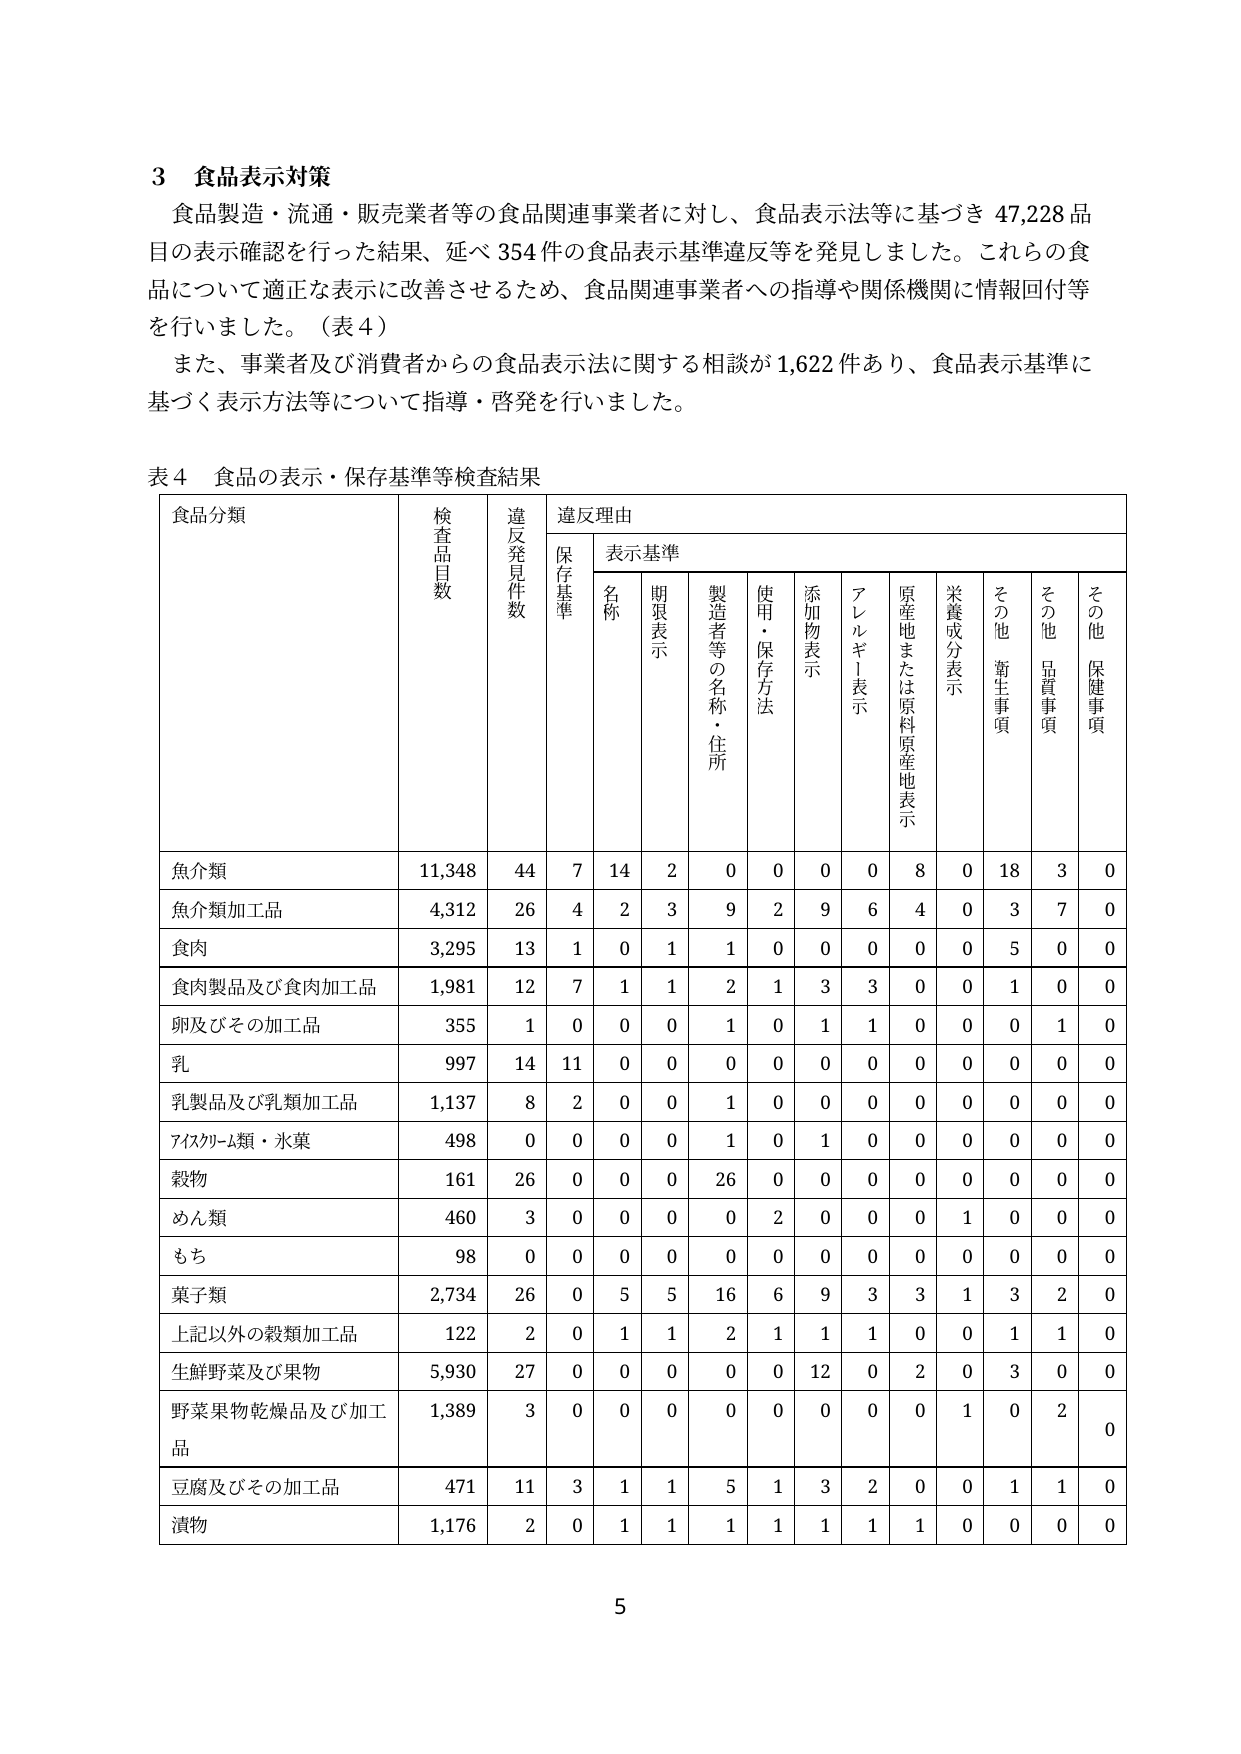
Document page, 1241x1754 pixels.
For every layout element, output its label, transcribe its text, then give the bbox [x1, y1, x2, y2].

table_cell 1 [842, 1314, 889, 1352]
table_cell 27 [488, 1353, 546, 1390]
table_cell 0 [1032, 1199, 1078, 1236]
table_cell 2 [547, 1083, 593, 1121]
table_cell 1,176 [399, 1506, 487, 1543]
table_cell 豆腐及びその加工品 [160, 1468, 398, 1505]
table_cell 2 [488, 1506, 546, 1543]
table_cell 1 [594, 1506, 641, 1543]
table_cell 0 [748, 1353, 794, 1390]
table_cell 0 [937, 929, 983, 966]
table_cell 0 [937, 1045, 983, 1082]
table_cell 7 [547, 968, 593, 1005]
table_cell 0 [547, 1276, 593, 1313]
table_cell 3,295 [399, 929, 487, 966]
table_cell 0 [1079, 929, 1126, 966]
table_cell 1 [689, 1006, 747, 1043]
table_cell 1 [795, 1122, 841, 1159]
table_cell 44 [488, 852, 546, 889]
table_cell 0 [1032, 1122, 1078, 1159]
table_cell 1 [937, 1199, 983, 1236]
table_cell 0 [937, 1314, 983, 1352]
table_cell 0 [1079, 1045, 1126, 1082]
table_cell 0 [748, 1237, 794, 1275]
table_cell 3 [984, 890, 1031, 928]
table_cell 498 [399, 1122, 487, 1159]
table_cell 0 [547, 1006, 593, 1043]
table_cell 0 [795, 929, 841, 966]
table_header 検査品目数 [399, 495, 487, 851]
table_cell 4 [890, 890, 936, 928]
table_header 違反発見件数 [488, 495, 546, 851]
table_cell 0 [984, 1160, 1031, 1198]
table_cell 3 [984, 1353, 1031, 1390]
table_cell 0 [594, 1199, 641, 1236]
table_cell 0 [1079, 1353, 1126, 1390]
table_cell 0 [748, 852, 794, 889]
table_cell もち [160, 1237, 398, 1275]
table_cell 11,348 [399, 852, 487, 889]
table_cell 0 [890, 1468, 936, 1505]
table_cell 0 [890, 1314, 936, 1352]
table_cell 9 [795, 890, 841, 928]
table_cell 0 [488, 1122, 546, 1159]
table_cell 0 [1032, 929, 1078, 966]
table_cell 0 [1079, 852, 1126, 889]
table_cell 1 [1032, 1468, 1078, 1505]
table_cell 0 [1079, 1468, 1126, 1505]
table_cell 0 [890, 1391, 936, 1466]
table_cell 3 [488, 1199, 546, 1236]
table_cell 0 [937, 1083, 983, 1121]
table_cell 0 [795, 852, 841, 889]
table_cell 0 [689, 1391, 747, 1466]
table_cell 0 [594, 929, 641, 966]
table_cell 0 [642, 1083, 688, 1121]
table_cell 3 [842, 968, 889, 1005]
table_cell 0 [842, 852, 889, 889]
table_cell 1 [488, 1006, 546, 1043]
table_cell 0 [842, 1160, 889, 1198]
table_cell 0 [1079, 1199, 1126, 1236]
table_cell アレルギー表示 [842, 573, 889, 851]
table_cell 0 [689, 1045, 747, 1082]
table_cell 1 [984, 968, 1031, 1005]
table_cell 1 [642, 1314, 688, 1352]
table_cell 5 [594, 1276, 641, 1313]
table_cell その他 保健事項 [1079, 573, 1126, 851]
table_cell 0 [547, 1353, 593, 1390]
table_cell 8 [890, 852, 936, 889]
table_cell 0 [594, 1237, 641, 1275]
table_cell 3 [795, 968, 841, 1005]
table_cell 魚介類加工品 [160, 890, 398, 928]
table_cell 0 [748, 1006, 794, 1043]
table_cell 1 [689, 1122, 747, 1159]
table_cell 0 [1032, 968, 1078, 1005]
table_cell 保存基準 [547, 534, 593, 851]
table_cell 0 [795, 1199, 841, 1236]
table_cell 6 [842, 890, 889, 928]
table_cell 2,734 [399, 1276, 487, 1313]
table_cell 2 [689, 1314, 747, 1352]
table_cell 0 [842, 1353, 889, 1390]
table_cell 0 [594, 1122, 641, 1159]
table_cell めん類 [160, 1199, 398, 1236]
table_cell 1 [1032, 1006, 1078, 1043]
table_cell 3 [547, 1468, 593, 1505]
table_cell 0 [488, 1237, 546, 1275]
table_cell 0 [689, 1237, 747, 1275]
table_cell 98 [399, 1237, 487, 1275]
table_cell 1,389 [399, 1391, 487, 1466]
table_cell 3 [890, 1276, 936, 1313]
table_cell 0 [795, 1160, 841, 1198]
text 食品製造・流通・販売業者等の食品関連事業者に対し、食品表示法等に基づき47,228品目の表示確認を行った結果、延べ354件の食品表示基準違反等を発見しました。これらの食品について適正な表示に改善させるため、食品関連事業者への指導や関係機関に情報回付等を行いました。（表４） [148, 194, 1092, 344]
table_cell 1 [594, 968, 641, 1005]
table_cell その他 品質事項 [1032, 573, 1078, 851]
table_cell 1 [890, 1506, 936, 1543]
table_cell 0 [842, 1199, 889, 1236]
table_cell 0 [842, 929, 889, 966]
table_cell 2 [689, 968, 747, 1005]
table_cell 0 [642, 1045, 688, 1082]
table_cell 0 [1079, 1160, 1126, 1198]
table_cell 0 [842, 1083, 889, 1121]
table_cell 0 [594, 1353, 641, 1390]
table_cell 0 [890, 968, 936, 1005]
table_cell 0 [937, 1237, 983, 1275]
table_cell 0 [642, 1391, 688, 1466]
table_cell 7 [547, 852, 593, 889]
table_cell 1 [795, 1006, 841, 1043]
table_cell 漬物 [160, 1506, 398, 1543]
table_cell 2 [748, 890, 794, 928]
table_cell 0 [937, 1122, 983, 1159]
table_header 食品分類 [160, 495, 398, 851]
table_cell 1 [937, 1391, 983, 1466]
table_cell 1 [748, 1468, 794, 1505]
table_cell 期限表示 [642, 573, 688, 851]
table_cell 471 [399, 1468, 487, 1505]
table_cell 0 [547, 1160, 593, 1198]
table_cell 1 [748, 1314, 794, 1352]
table_cell 0 [984, 1237, 1031, 1275]
table_cell 6 [748, 1276, 794, 1313]
table_cell 7 [1032, 890, 1078, 928]
table_cell 13 [488, 929, 546, 966]
table_cell 0 [547, 1314, 593, 1352]
table_cell 野菜果物乾燥品及び加工品 [160, 1391, 398, 1466]
table_cell 0 [1032, 1045, 1078, 1082]
table_cell 0 [842, 1122, 889, 1159]
table_cell 9 [689, 890, 747, 928]
table_cell 1 [748, 968, 794, 1005]
table_cell 生鮮野菜及び果物 [160, 1353, 398, 1390]
table_cell 0 [795, 1045, 841, 1082]
table_cell 12 [488, 968, 546, 1005]
table_cell 0 [937, 1160, 983, 1198]
table_cell 2 [1032, 1391, 1078, 1466]
table_cell 原産地または原料原産地表示 [890, 573, 936, 851]
table_cell 食肉 [160, 929, 398, 966]
table_cell 卵及びその加工品 [160, 1006, 398, 1043]
table_cell 乳製品及び乳類加工品 [160, 1083, 398, 1121]
table_cell 997 [399, 1045, 487, 1082]
table_cell 0 [890, 1237, 936, 1275]
table_cell 161 [399, 1160, 487, 1198]
table_cell 26 [488, 890, 546, 928]
table_cell 0 [748, 1045, 794, 1082]
table_cell 1 [642, 1468, 688, 1505]
table_cell 使用・保存方法 [748, 573, 794, 851]
table_cell 3 [842, 1276, 889, 1313]
table_cell 0 [689, 1199, 747, 1236]
table_cell 0 [1032, 1160, 1078, 1198]
table_cell 0 [547, 1237, 593, 1275]
table_cell 14 [488, 1045, 546, 1082]
table_cell 2 [1032, 1276, 1078, 1313]
table_cell 1 [689, 1083, 747, 1121]
table_cell 0 [890, 1199, 936, 1236]
table_cell 12 [795, 1353, 841, 1390]
table_cell 0 [842, 1045, 889, 1082]
table_cell 表示基準 [594, 534, 1126, 571]
table_cell 0 [984, 1006, 1031, 1043]
table_cell 1 [842, 1506, 889, 1543]
table_cell 栄養成分表示 [937, 573, 983, 851]
table_header 違反理由 [547, 495, 1126, 533]
table_cell 11 [488, 1468, 546, 1505]
table_cell 0 [594, 1391, 641, 1466]
table_cell 1 [642, 1506, 688, 1543]
table_cell 2 [594, 890, 641, 928]
table_cell 0 [937, 1468, 983, 1505]
table_cell 1 [689, 1506, 747, 1543]
table_cell 0 [1079, 1122, 1126, 1159]
table_cell 0 [937, 852, 983, 889]
table_cell 5 [984, 929, 1031, 966]
table_cell 0 [1032, 1237, 1078, 1275]
table_cell 製造者等の名称・住所 [689, 573, 747, 851]
table_cell 0 [547, 1506, 593, 1543]
table_cell 0 [937, 1506, 983, 1543]
table_cell 2 [890, 1353, 936, 1390]
table_cell 添加物表示 [795, 573, 841, 851]
table_cell 1 [748, 1506, 794, 1543]
table_cell 上記以外の穀類加工品 [160, 1314, 398, 1352]
table_cell 1 [984, 1468, 1031, 1505]
table_cell 0 [1079, 1276, 1126, 1313]
table_cell ｱｲｽｸﾘｰﾑ類・氷菓 [160, 1122, 398, 1159]
text ３ 食品表示対策 [148, 157, 1092, 194]
table_cell 0 [642, 1160, 688, 1198]
table_cell 0 [795, 1083, 841, 1121]
table_cell 1 [937, 1276, 983, 1313]
table_cell 0 [842, 1391, 889, 1466]
table_cell 0 [748, 1083, 794, 1121]
table_cell 0 [1032, 1506, 1078, 1543]
table_cell 1 [642, 929, 688, 966]
table_cell 3 [795, 1468, 841, 1505]
table_cell 0 [1079, 1083, 1126, 1121]
table_cell 0 [1079, 1314, 1126, 1352]
table_cell 0 [795, 1391, 841, 1466]
table_cell 0 [642, 1006, 688, 1043]
table_cell 0 [1079, 1506, 1126, 1543]
table_cell 名称 [594, 573, 641, 851]
table_cell 0 [984, 1391, 1031, 1466]
table_cell 5,930 [399, 1353, 487, 1390]
table_cell 2 [748, 1199, 794, 1236]
table_cell 食肉製品及び食肉加工品 [160, 968, 398, 1005]
table_cell 1 [1032, 1314, 1078, 1352]
table_cell 菓子類 [160, 1276, 398, 1313]
table_cell 4 [547, 890, 593, 928]
table_cell 3 [488, 1391, 546, 1466]
table_cell 0 [984, 1199, 1031, 1236]
table_cell 0 [748, 1391, 794, 1466]
table_cell 0 [748, 929, 794, 966]
table_cell 1 [984, 1314, 1031, 1352]
table_cell 16 [689, 1276, 747, 1313]
table_cell 0 [937, 968, 983, 1005]
table_cell 5 [642, 1276, 688, 1313]
table_cell その他 衛生事項 [984, 573, 1031, 851]
table_cell 0 [937, 1006, 983, 1043]
table_cell 0 [642, 1199, 688, 1236]
table_cell 3 [642, 890, 688, 928]
table_cell 0 [642, 1237, 688, 1275]
table_cell 0 [1079, 890, 1126, 928]
table_cell 0 [890, 1006, 936, 1043]
table_cell 26 [488, 1276, 546, 1313]
table_cell 1 [842, 1006, 889, 1043]
table_cell 26 [689, 1160, 747, 1198]
table_cell 0 [890, 1160, 936, 1198]
table_cell 1,981 [399, 968, 487, 1005]
table_cell 1 [594, 1314, 641, 1352]
table_cell 0 [689, 852, 747, 889]
table_cell 0 [1079, 1237, 1126, 1275]
table_cell 乳 [160, 1045, 398, 1082]
table_cell 穀物 [160, 1160, 398, 1198]
table_cell 3 [1032, 852, 1078, 889]
table_cell 0 [547, 1391, 593, 1466]
table_cell 2 [488, 1314, 546, 1352]
table_cell 0 [984, 1506, 1031, 1543]
table_cell 1,137 [399, 1083, 487, 1121]
table_cell 0 [1032, 1353, 1078, 1390]
table_cell 0 [984, 1122, 1031, 1159]
table_cell 2 [842, 1468, 889, 1505]
table_cell 0 [594, 1045, 641, 1082]
table_cell 0 [547, 1122, 593, 1159]
table_cell 11 [547, 1045, 593, 1082]
table_cell 26 [488, 1160, 546, 1198]
table_cell 355 [399, 1006, 487, 1043]
table_cell 0 [890, 1083, 936, 1121]
table_cell 1 [795, 1506, 841, 1543]
table_cell 0 [594, 1160, 641, 1198]
table_cell 18 [984, 852, 1031, 889]
table_cell 122 [399, 1314, 487, 1352]
table_cell 0 [1079, 1391, 1126, 1466]
table_cell 1 [689, 929, 747, 966]
table_cell 5 [689, 1468, 747, 1505]
table_cell 0 [594, 1006, 641, 1043]
table_cell 4,312 [399, 890, 487, 928]
table_cell 0 [937, 1353, 983, 1390]
table_cell 460 [399, 1199, 487, 1236]
table_cell 0 [748, 1122, 794, 1159]
table_cell 0 [890, 1122, 936, 1159]
table_cell 0 [1032, 1083, 1078, 1121]
table_cell 0 [890, 1045, 936, 1082]
table_cell 0 [984, 1083, 1031, 1121]
text また、事業者及び消費者からの食品表示法に関する相談が1,622件あり、食品表示基準に基づく表示方法等について指導・啓発を行いました。 [148, 344, 1092, 419]
table_cell 0 [1079, 1006, 1126, 1043]
table_cell 3 [984, 1276, 1031, 1313]
table_cell 14 [594, 852, 641, 889]
table_cell 0 [937, 890, 983, 928]
table_cell 0 [547, 1199, 593, 1236]
table_cell 9 [795, 1276, 841, 1313]
table_cell 0 [842, 1237, 889, 1275]
table_cell 1 [547, 929, 593, 966]
table_cell 0 [594, 1083, 641, 1121]
text 表４ 食品の表示・保存基準等検査結果 [148, 457, 1092, 494]
table_cell 0 [748, 1160, 794, 1198]
table_cell 8 [488, 1083, 546, 1121]
table_cell 0 [642, 1353, 688, 1390]
table_cell 0 [984, 1045, 1031, 1082]
table_cell 1 [594, 1468, 641, 1505]
table_cell 0 [1079, 968, 1126, 1005]
table_cell 0 [642, 1122, 688, 1159]
table_cell 0 [689, 1353, 747, 1390]
table_cell 0 [795, 1237, 841, 1275]
table_cell 1 [642, 968, 688, 1005]
table_cell 魚介類 [160, 852, 398, 889]
table_cell 1 [795, 1314, 841, 1352]
table_cell 0 [890, 929, 936, 966]
table_cell 2 [642, 852, 688, 889]
